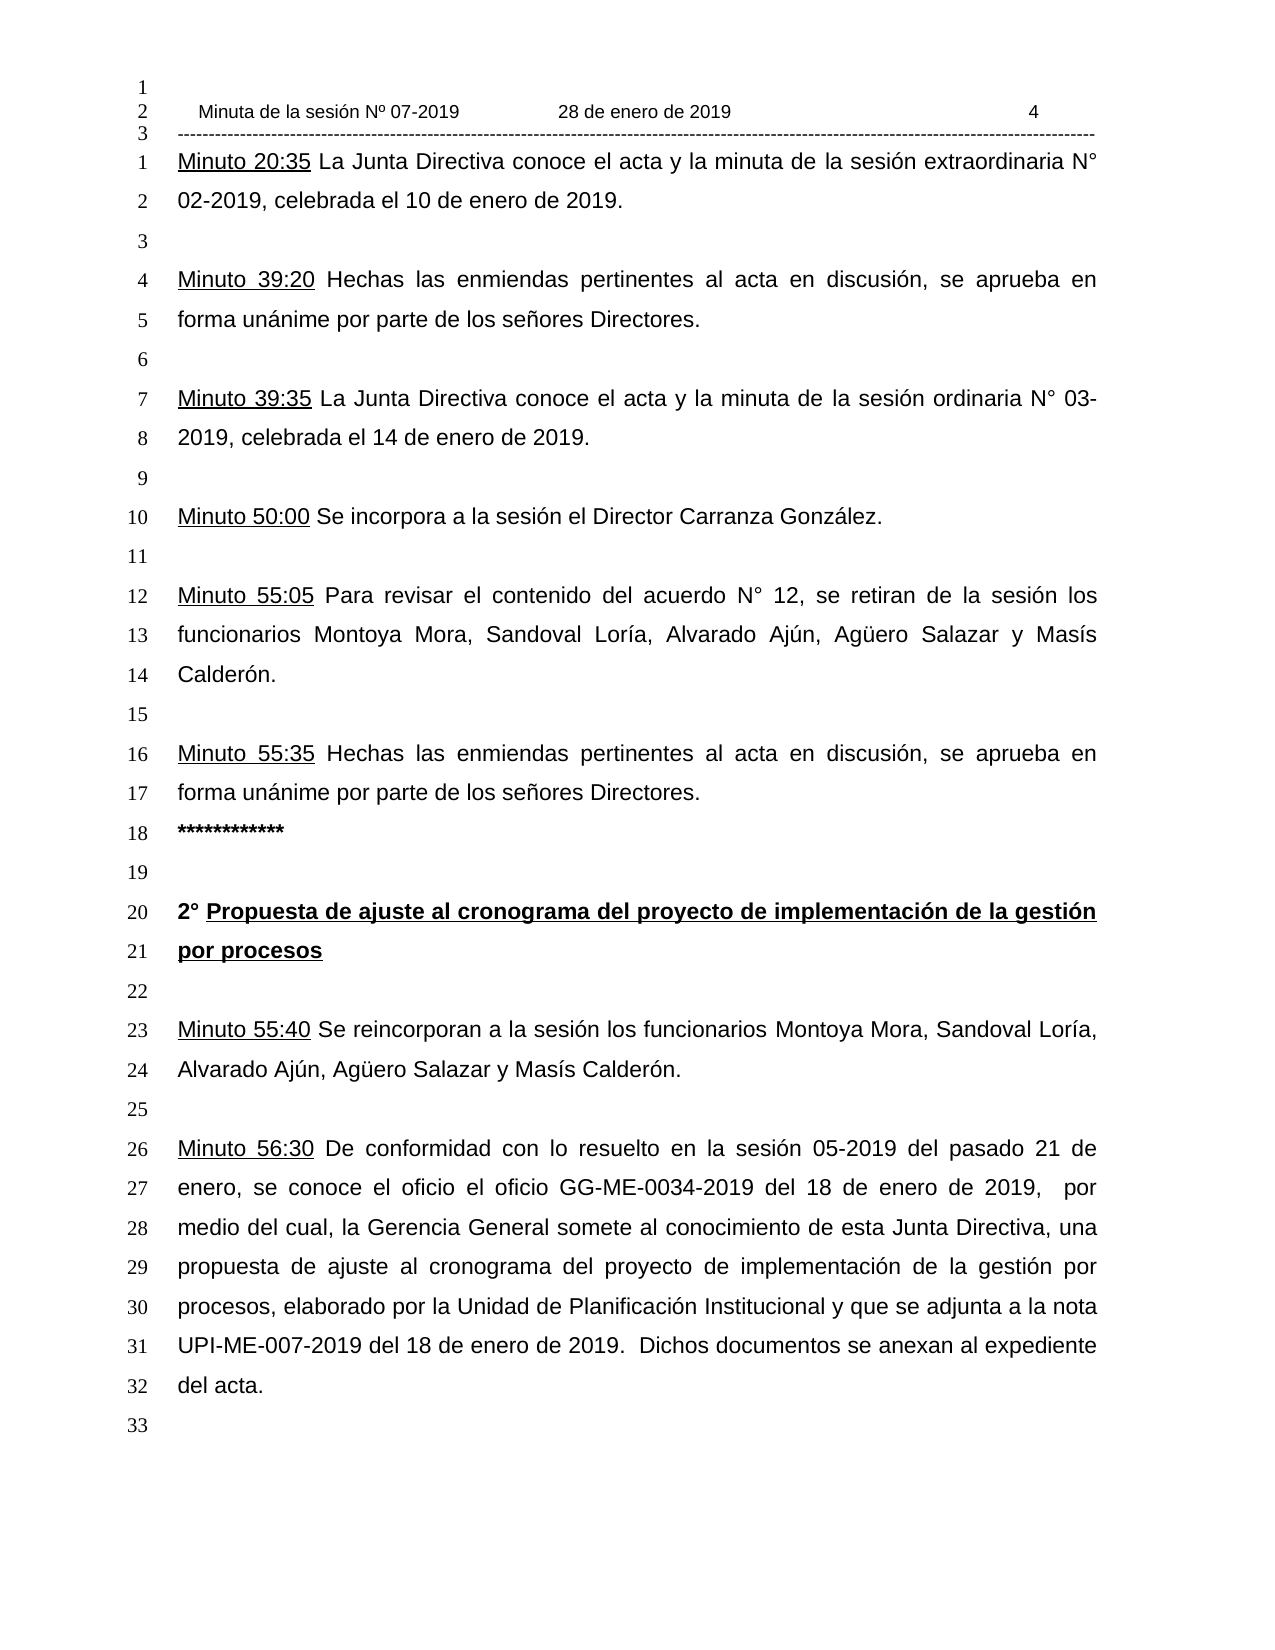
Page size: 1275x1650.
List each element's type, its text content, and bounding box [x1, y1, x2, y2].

text Minuto 56:30 De conformidad con lo resuelto en la sesión 05-2019 del pasado 21 de enero, se conoce el oficio el oficio GG-ME-0034-2019 del 18 de enero de 2019, por medio del cual, la Gerencia General somete al conocimiento de esta Junta Directiva, una propuesta de ajuste al cronograma del proyecto de implementación de la gestión por procesos, elaborado por la Unidad de Planificación Institucional y que se adjunta a la nota UPI-ME-007-2019 del 18 de enero de 2019. Dichos documentos se anexan al expediente del acta. [177, 1135, 1098, 1398]
text ************ [177, 819, 1098, 845]
text Minuto 55:35 Hechas las enmiendas pertinentes al acta en discusión, se aprueba en forma unánime por parte de los señores Directores. [177, 740, 1098, 806]
text Minuto 20:35 La Junta Directiva conoce el acta y la minuta de la sesión extraordinaria N° 02-2019, celebrada el 10 de enero de 2019. [177, 148, 1098, 213]
text Minuto 55:05 Para revisar el contenido del acuerdo N° 12, se retiran de la sesión los funcionarios Montoya Mora, Sandoval Loría, Alvarado Ajún, Agüero Salazar y Masís Calderón. [177, 582, 1098, 687]
text Minuto 55:40 Se reincorporan a la sesión los funcionarios Montoya Mora, Sandoval Loría, Alvarado Ajún, Agüero Salazar y Masís Calderón. [177, 1016, 1098, 1082]
text 2° Propuesta de ajuste al cronograma del proyecto de implementación de la gestión por procesos [177, 898, 1098, 964]
text Minuto 50:00 Se incorpora a la sesión el Director Carranza González. [177, 503, 1098, 529]
text Minuto 39:20 Hechas las enmiendas pertinentes al acta en discusión, se aprueba en forma unánime por parte de los señores Directores. [177, 266, 1098, 332]
text Minuto 39:35 La Junta Directiva conoce el acta y la minuta de la sesión ordinaria N° 03-2019, celebrada el 14 de enero de 2019. [177, 384, 1098, 450]
